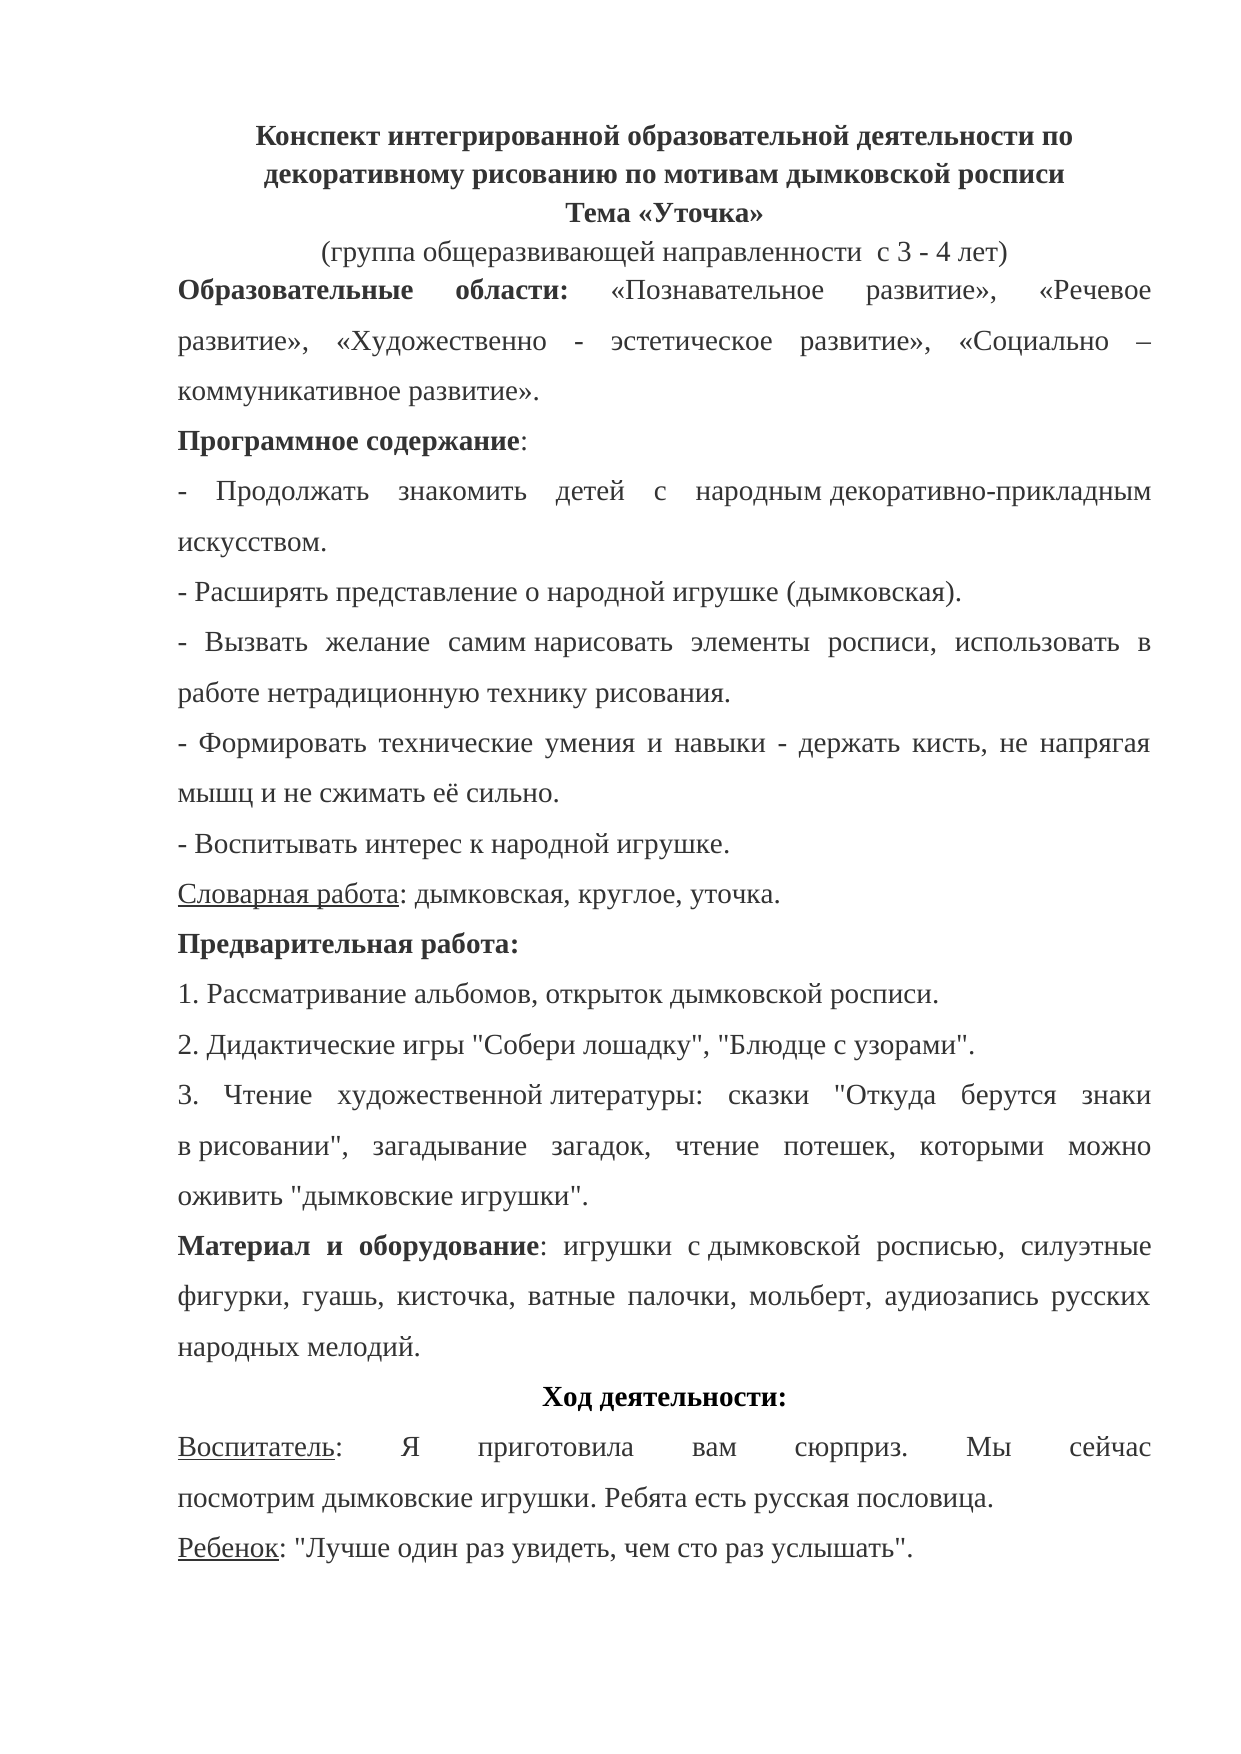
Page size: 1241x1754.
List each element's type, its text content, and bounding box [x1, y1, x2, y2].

text Образовательные области: «Познавательное развитие», «Речевое развитие», «Художественно - эстетическое развитие», «Социально – коммуникативное развитие». [177, 272, 1152, 406]
text - Продолжать знакомить детей с народным декоративно-прикладным искусством. [177, 473, 1152, 557]
text - Вызвать желание самим нарисовать элементы росписи, использовать в работе нетрадиционную технику рисования. [177, 624, 1152, 708]
text Предварительная работа: [177, 926, 1152, 960]
text - Формировать технические умения и навыки - держать кисть, не напрягая мышц и не сжимать её сильно. [177, 725, 1152, 809]
text Тема «Уточка» [177, 195, 1152, 229]
text 3. Чтение художественной литературы: сказки "Откуда берутся знаки в рисовании", загадывание загадок, чтение потешек, которыми можно оживить "дымковские игрушки". [177, 1077, 1152, 1211]
text Конспект интегрированной образовательной деятельности по декоративному рисованию по мотивам дымковской росписи [177, 118, 1152, 190]
text Словарная работа: дымковская, круглое, уточка. [177, 876, 1152, 909]
text Воспитатель: Я приготовила вам сюрприз. Мы сейчас посмотрим дымковские игрушки. Ребята есть русская пословица. [177, 1429, 1152, 1513]
text Программное содержание: [177, 423, 1152, 457]
text (группа общеразвивающей направленности с 3 - 4 лет) [177, 234, 1152, 267]
text 1. Рассматривание альбомов, открыток дымковской росписи. [177, 977, 1152, 1010]
text - Воспитывать интерес к народной игрушке. [177, 826, 1152, 859]
text Материал и оборудование: игрушки с дымковской росписью, силуэтные фигурки, гуашь, кисточка, ватные палочки, мольберт, аудиозапись русских народных мелодий. [177, 1228, 1152, 1362]
text - Расширять представление о народной игрушке (дымковская). [177, 574, 1152, 608]
text 2. Дидактические игры "Собери лошадку", "Блюдце с узорами". [177, 1027, 1152, 1061]
text Ход деятельности: [177, 1379, 1152, 1413]
text Ребенок: "Лучше один раз увидеть, чем сто раз услышать". [177, 1530, 1152, 1564]
